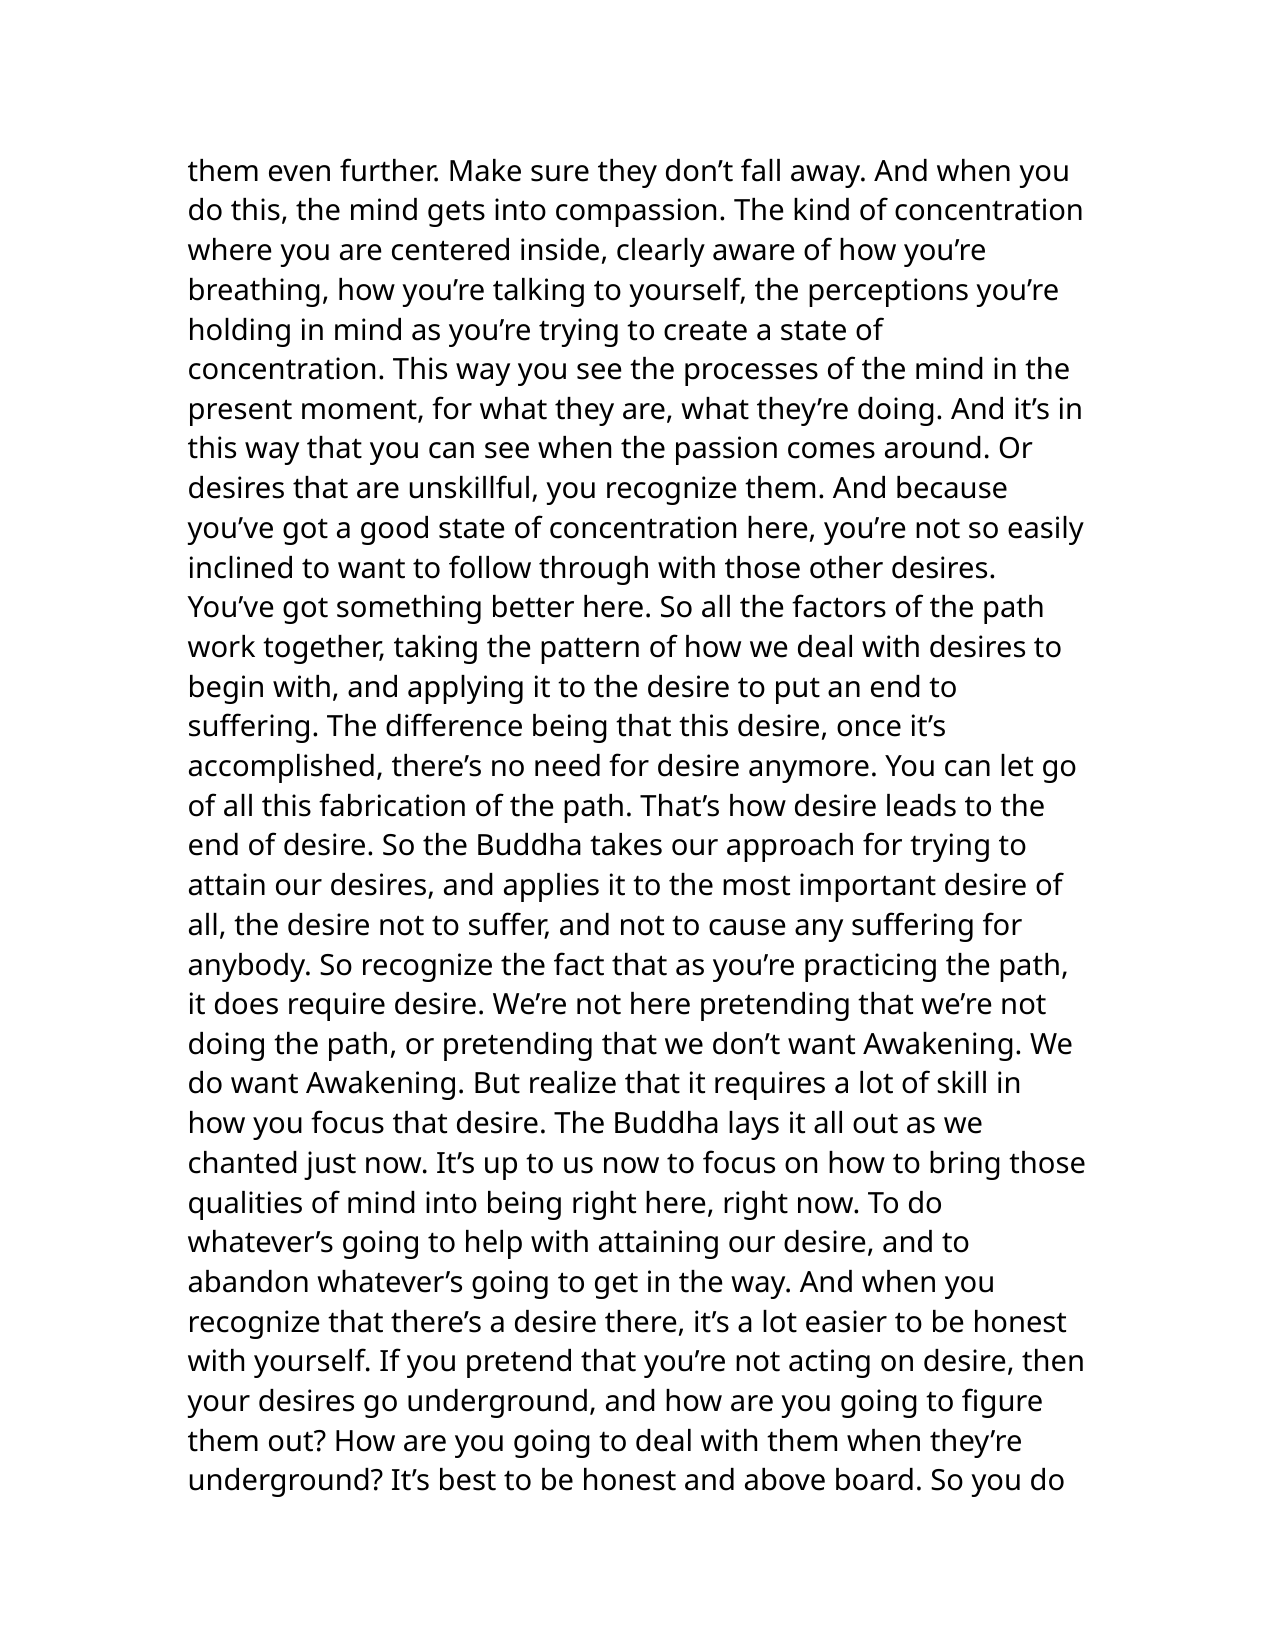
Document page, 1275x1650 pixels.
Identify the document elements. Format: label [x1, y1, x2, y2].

text [187, 150, 1087, 1499]
